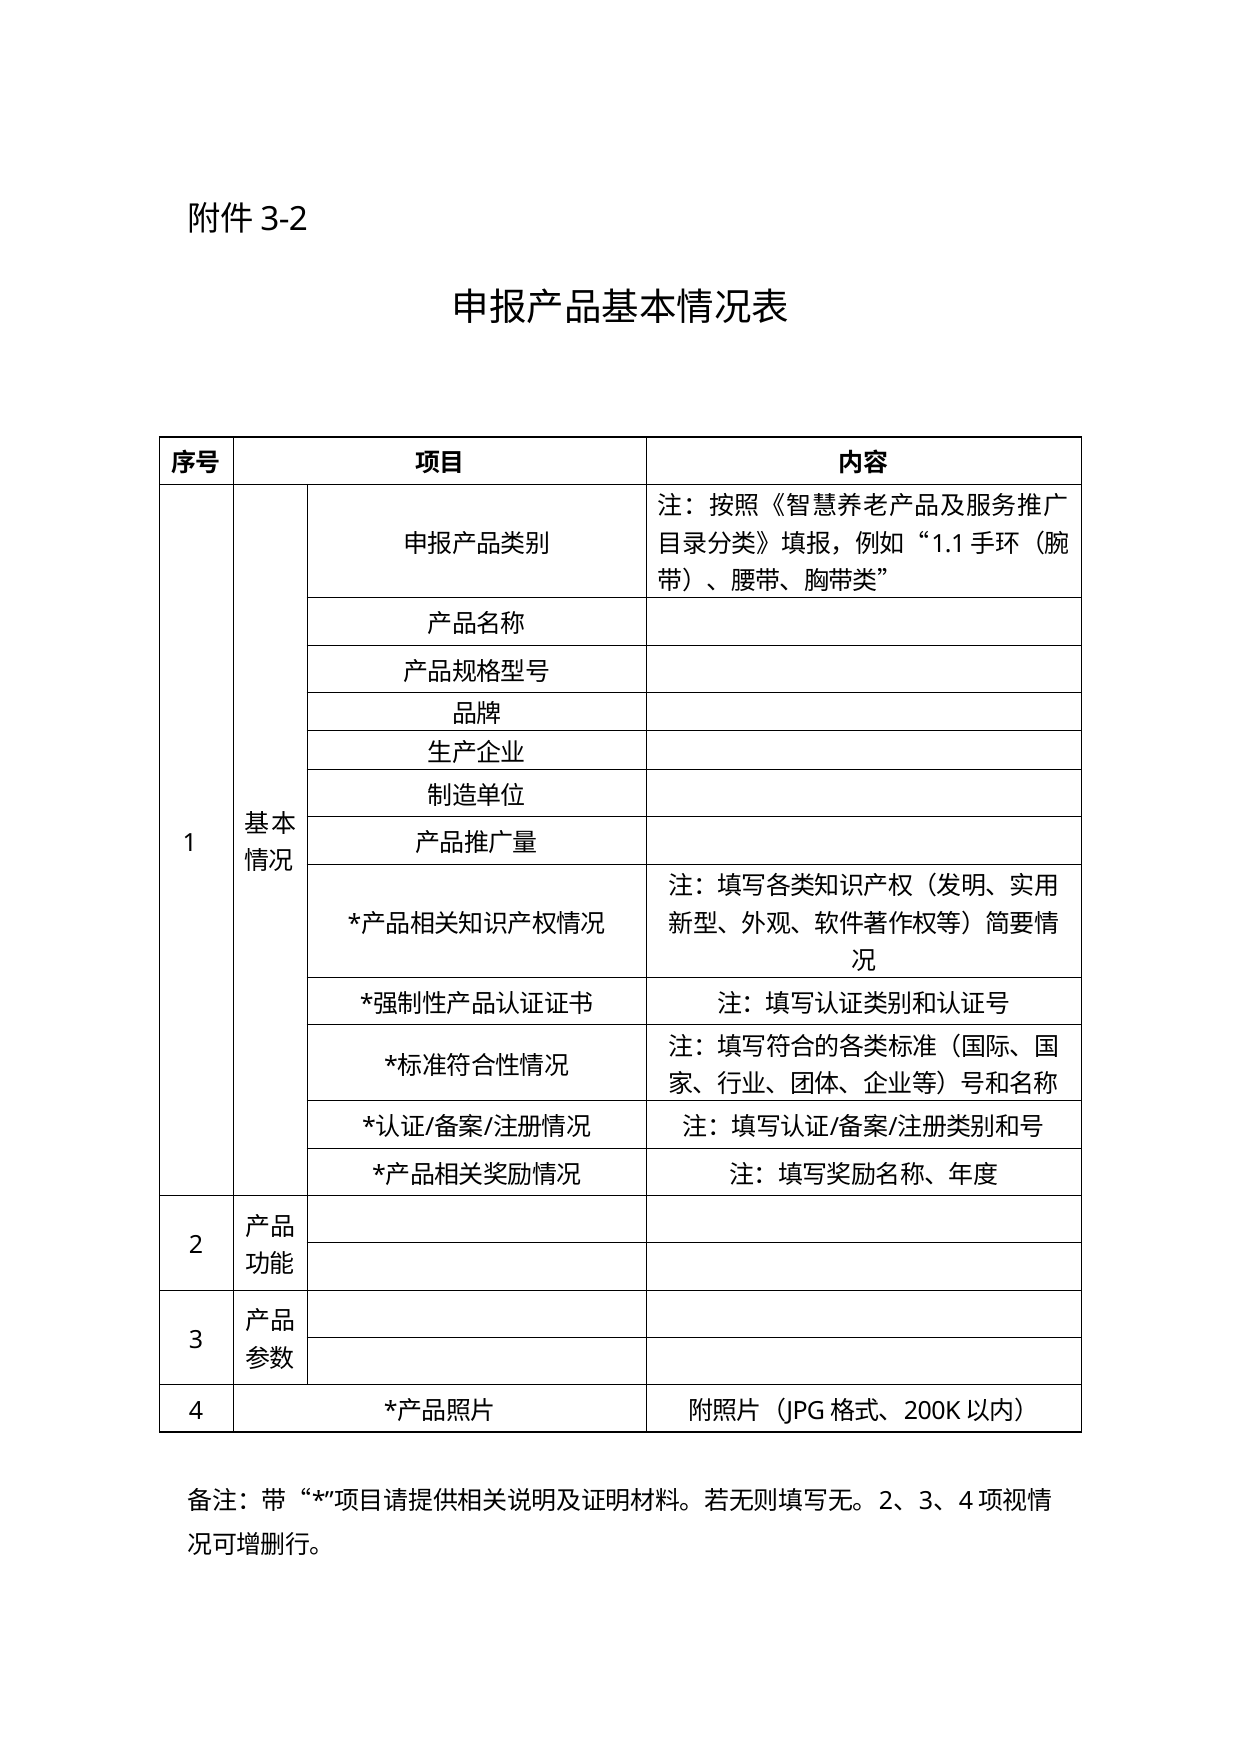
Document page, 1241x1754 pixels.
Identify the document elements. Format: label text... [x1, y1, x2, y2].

table_cell *标准符合性情况 [308, 1025, 646, 1100]
table_cell [647, 598, 1081, 644]
table_cell *产品照片 [234, 1385, 646, 1431]
table_cell 1 [160, 485, 233, 1195]
table_cell 4 [160, 1385, 233, 1431]
table_cell *认证/备案/注册情况 [308, 1101, 646, 1148]
table_cell 注：填写认证类别和认证号 [647, 978, 1081, 1024]
table_cell *产品相关知识产权情况 [308, 865, 646, 977]
table_cell *产品相关奖励情况 [308, 1149, 646, 1195]
table_header 项目 [234, 438, 646, 484]
table_cell [308, 1196, 646, 1242]
table_cell [647, 1338, 1081, 1384]
table_cell 品牌 [308, 693, 646, 730]
table_cell 产品规格型号 [308, 646, 646, 692]
table_header 内容 [647, 438, 1081, 484]
table_cell 生产企业 [308, 731, 646, 769]
table_cell [308, 1291, 646, 1337]
table_cell 2 [160, 1196, 233, 1289]
table_cell [647, 646, 1081, 692]
table_cell 产品推广量 [308, 817, 646, 863]
text 申报产品基本情况表 [187, 260, 1053, 348]
table_cell 注：填写奖励名称、年度 [647, 1149, 1081, 1195]
table_cell 制造单位 [308, 770, 646, 816]
table_cell 注：填写符合的各类标准（国际、国家、行业、团体、企业等）号和名称 [647, 1025, 1081, 1100]
table_cell 产品名称 [308, 598, 646, 644]
text 附件3-2 [187, 172, 1053, 260]
table_cell 附照片（JPG格式、200K以内） [647, 1385, 1081, 1431]
table_cell 注：填写各类知识产权（发明、实用新型、外观、软件著作权等）简要情况 [647, 865, 1081, 977]
table_cell [647, 693, 1081, 730]
table_cell *强制性产品认证证书 [308, 978, 646, 1024]
table_cell 申报产品类别 [308, 485, 646, 597]
text 备注：带“*”项目请提供相关说明及证明材料。若无则填写无。2、3、4项视情况可增删行。 [187, 1476, 1053, 1564]
table_cell [647, 770, 1081, 816]
table_cell 3 [160, 1291, 233, 1384]
table_cell [647, 1196, 1081, 1242]
table_cell 基本情况 [234, 485, 307, 1195]
table_cell 产品参数 [234, 1291, 307, 1384]
table_cell 注：填写认证/备案/注册类别和号 [647, 1101, 1081, 1148]
table_header 序号 [160, 438, 233, 484]
table_cell [647, 817, 1081, 863]
table_cell [647, 1291, 1081, 1337]
table_cell [308, 1338, 646, 1384]
table_cell 产品功能 [234, 1196, 307, 1289]
table_cell [647, 1243, 1081, 1289]
table_cell 注：按照《智慧养老产品及服务推广目录分类》填报，例如“1.1手环（腕带）、腰带、胸带类” [647, 485, 1081, 597]
table_cell [308, 1243, 646, 1289]
table_cell [647, 731, 1081, 769]
